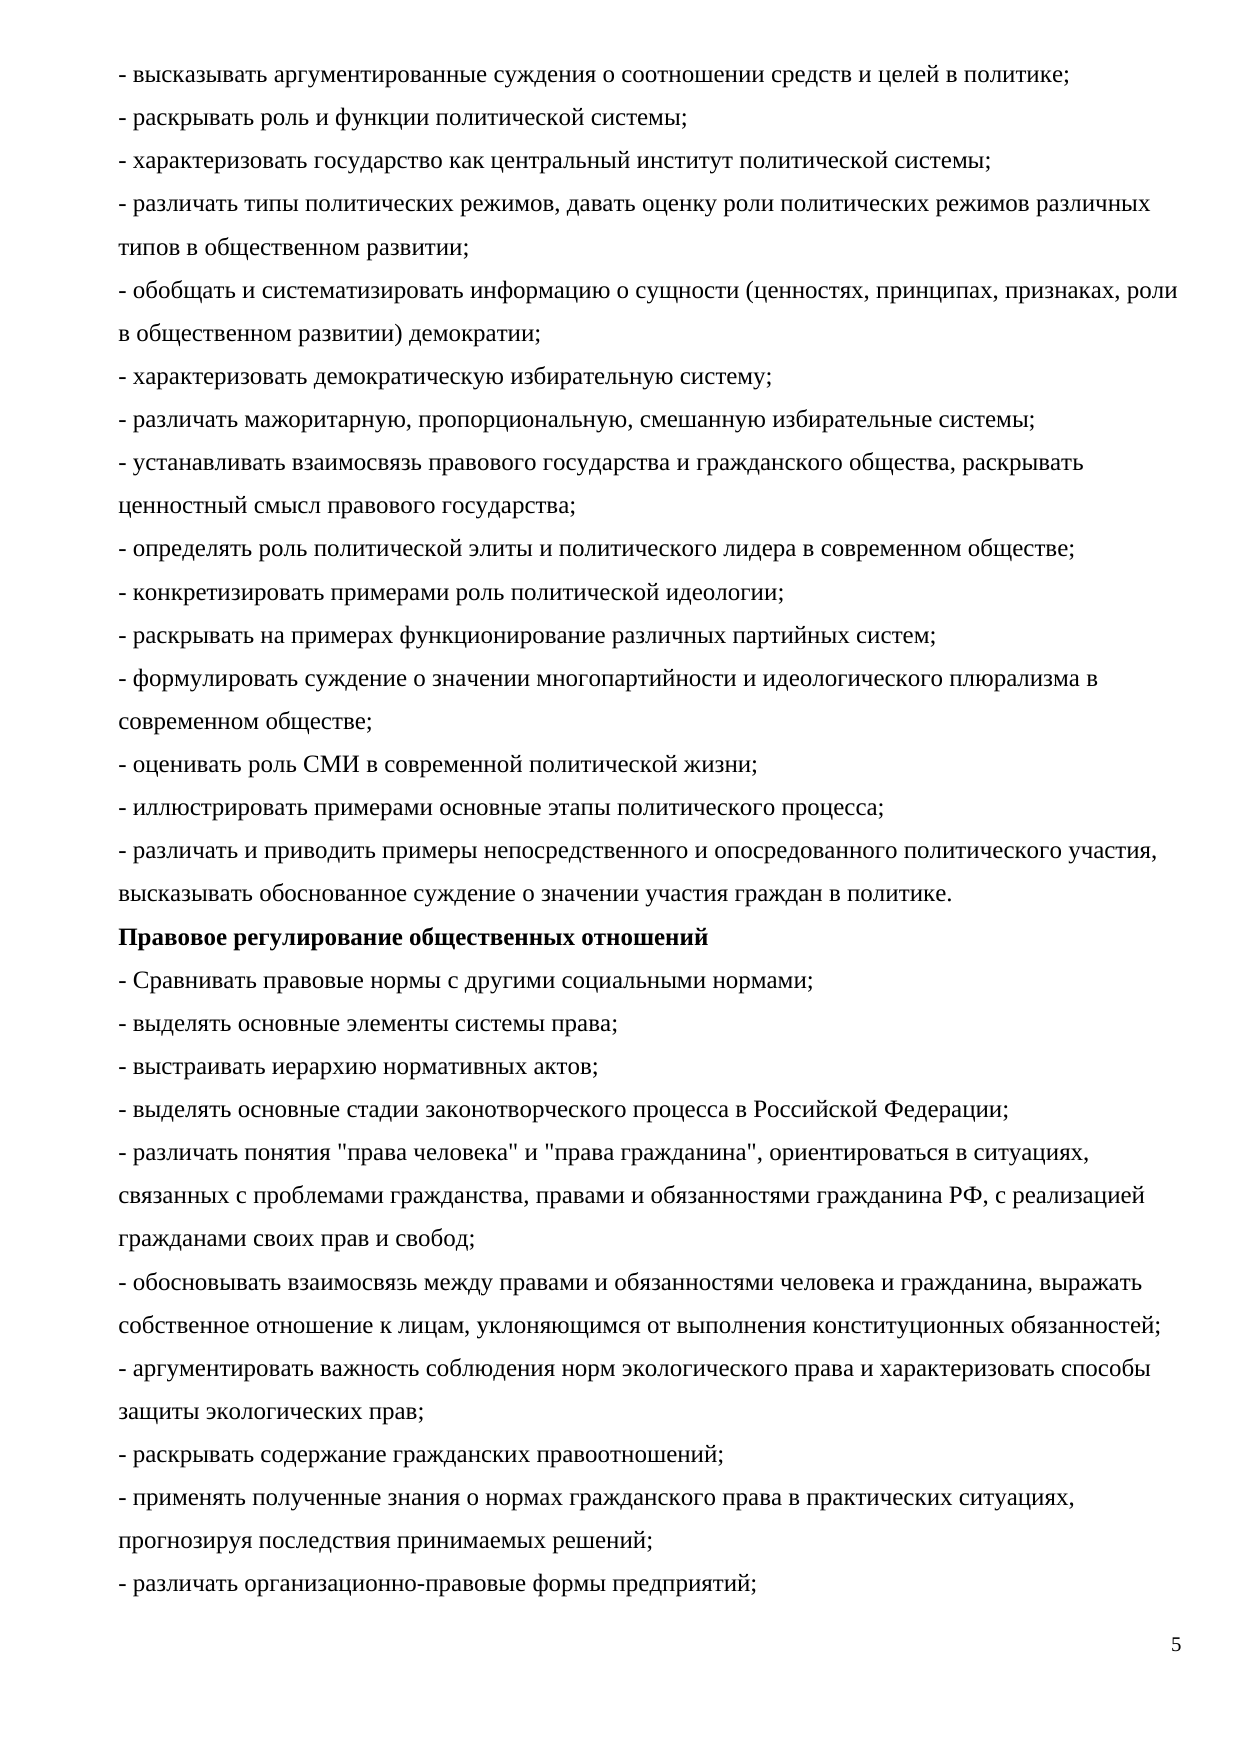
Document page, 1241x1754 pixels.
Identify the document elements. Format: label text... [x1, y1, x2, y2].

text - определять роль политической элиты и политического лидера в современном обществе; [118, 533, 1181, 562]
text - различать мажоритарную, пропорциональную, смешанную избирательные системы; [118, 404, 1181, 433]
text - применять полученные знания о нормах гражданского права в практических ситуациях, прогнозируя последствия принимаемых решений; [118, 1482, 1181, 1554]
text - различать и приводить примеры непосредственного и опосредованного политического участия, высказывать обоснованное суждение о значении участия граждан в политике. [118, 835, 1181, 907]
text - Сравнивать правовые нормы с другими социальными нормами; [118, 965, 1181, 993]
text - выделять основные стадии законотворческого процесса в Российской Федерации; [118, 1094, 1181, 1123]
text - высказывать аргументированные суждения о соотношении средств и целей в политике; [118, 59, 1181, 88]
text - обосновывать взаимосвязь между правами и обязанностями человека и гражданина, выражать собственное отношение к лицам, уклоняющимся от выполнения конституционных обязанностей; [118, 1267, 1181, 1338]
text - раскрывать содержание гражданских правоотношений; [118, 1439, 1181, 1468]
text - формулировать суждение о значении многопартийности и идеологического плюрализма в современном обществе; [118, 663, 1181, 735]
text - характеризовать демократическую избирательную систему; [118, 361, 1181, 390]
text - различать типы политических режимов, давать оценку роли политических режимов различных типов в общественном развитии; [118, 188, 1181, 260]
text - выстраивать иерархию нормативных актов; [118, 1051, 1181, 1080]
text - аргументировать важность соблюдения норм экологического права и характеризовать способы защиты экологических прав; [118, 1353, 1181, 1425]
text - различать организационно-правовые формы предприятий; [118, 1568, 1181, 1597]
text - характеризовать государство как центральный институт политической системы; [118, 145, 1181, 174]
text Правовое регулирование общественных отношений [118, 922, 1181, 950]
text - устанавливать взаимосвязь правового государства и гражданского общества, раскрывать ценностный смысл правового государства; [118, 447, 1181, 519]
text - оценивать роль СМИ в современной политической жизни; [118, 749, 1181, 778]
text - различать понятия "права человека" и "права гражданина", ориентироваться в ситуациях, связанных с проблемами гражданства, правами и обязанностями гражданина РФ, с реализацией гражданами своих прав и свобод; [118, 1137, 1181, 1252]
text - иллюстрировать примерами основные этапы политического процесса; [118, 792, 1181, 821]
text - обобщать и систематизировать информацию о сущности (ценностях, принципах, признаках, роли в общественном развитии) демократии; [118, 275, 1181, 347]
text - раскрывать роль и функции политической системы; [118, 102, 1181, 131]
text - раскрывать на примерах функционирование различных партийных систем; [118, 620, 1181, 648]
text - выделять основные элементы системы права; [118, 1008, 1181, 1037]
text - конкретизировать примерами роль политической идеологии; [118, 577, 1181, 605]
